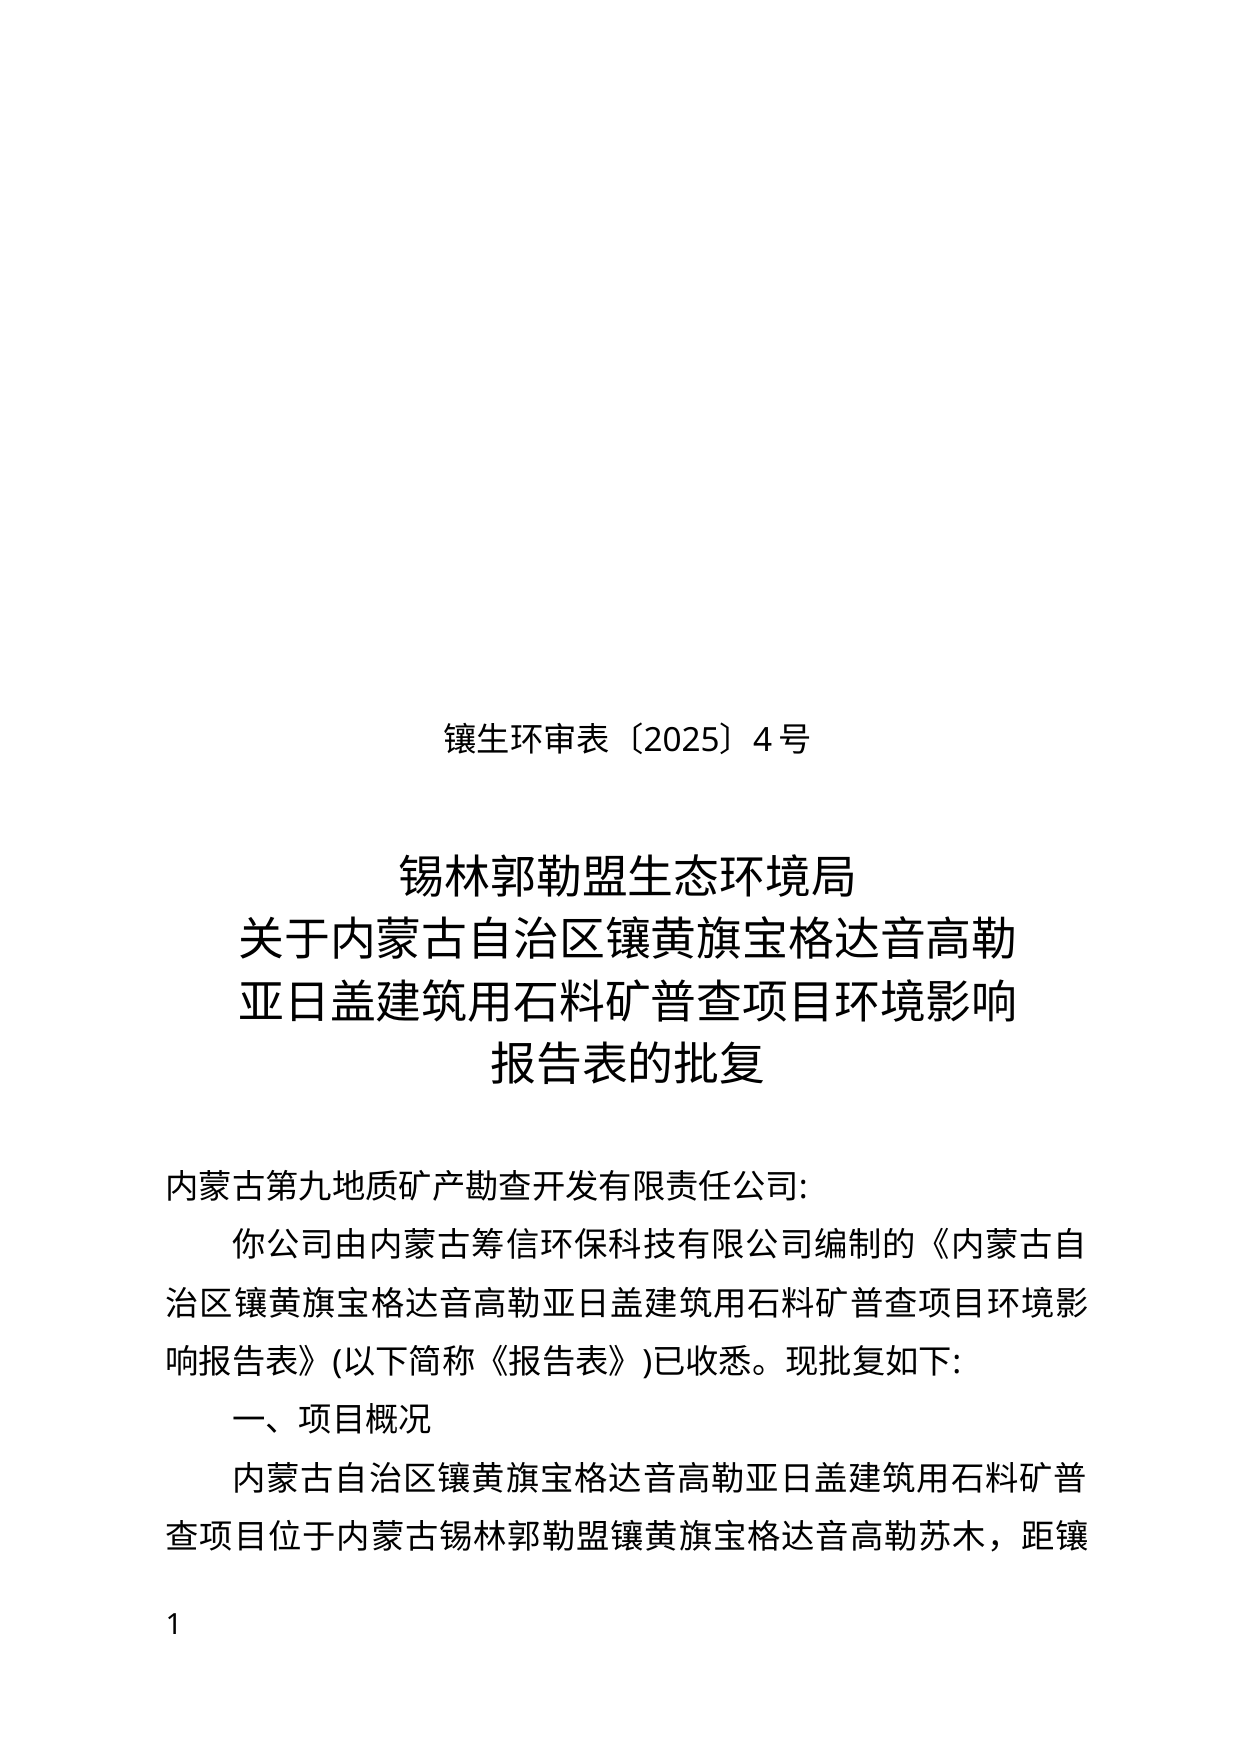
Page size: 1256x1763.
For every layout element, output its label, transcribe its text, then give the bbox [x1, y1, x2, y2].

text 关于内蒙古自治区镶黄旗宝格达音高勒 [165, 906, 1090, 968]
text 一、项目概况 [165, 1385, 1090, 1443]
text 你公司由内蒙古筹信环保科技有限公司编制的《内蒙古自治区镶黄旗宝格达音高勒亚日盖建筑用石料矿普查项目环境影响报告表》(以下简称《报告表》)已收悉。现批复如下: [165, 1210, 1090, 1385]
text 锡林郭勒盟生态环境局 [165, 843, 1090, 906]
text 镶生环审表〔2025〕4号 [165, 712, 1090, 761]
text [165, 1443, 1090, 1560]
text 报告表的批复 [165, 1031, 1090, 1093]
text 亚日盖建筑用石料矿普查项目环境影响 [165, 968, 1090, 1031]
text 内蒙古第九地质矿产勘查开发有限责任公司: [165, 1152, 1090, 1210]
